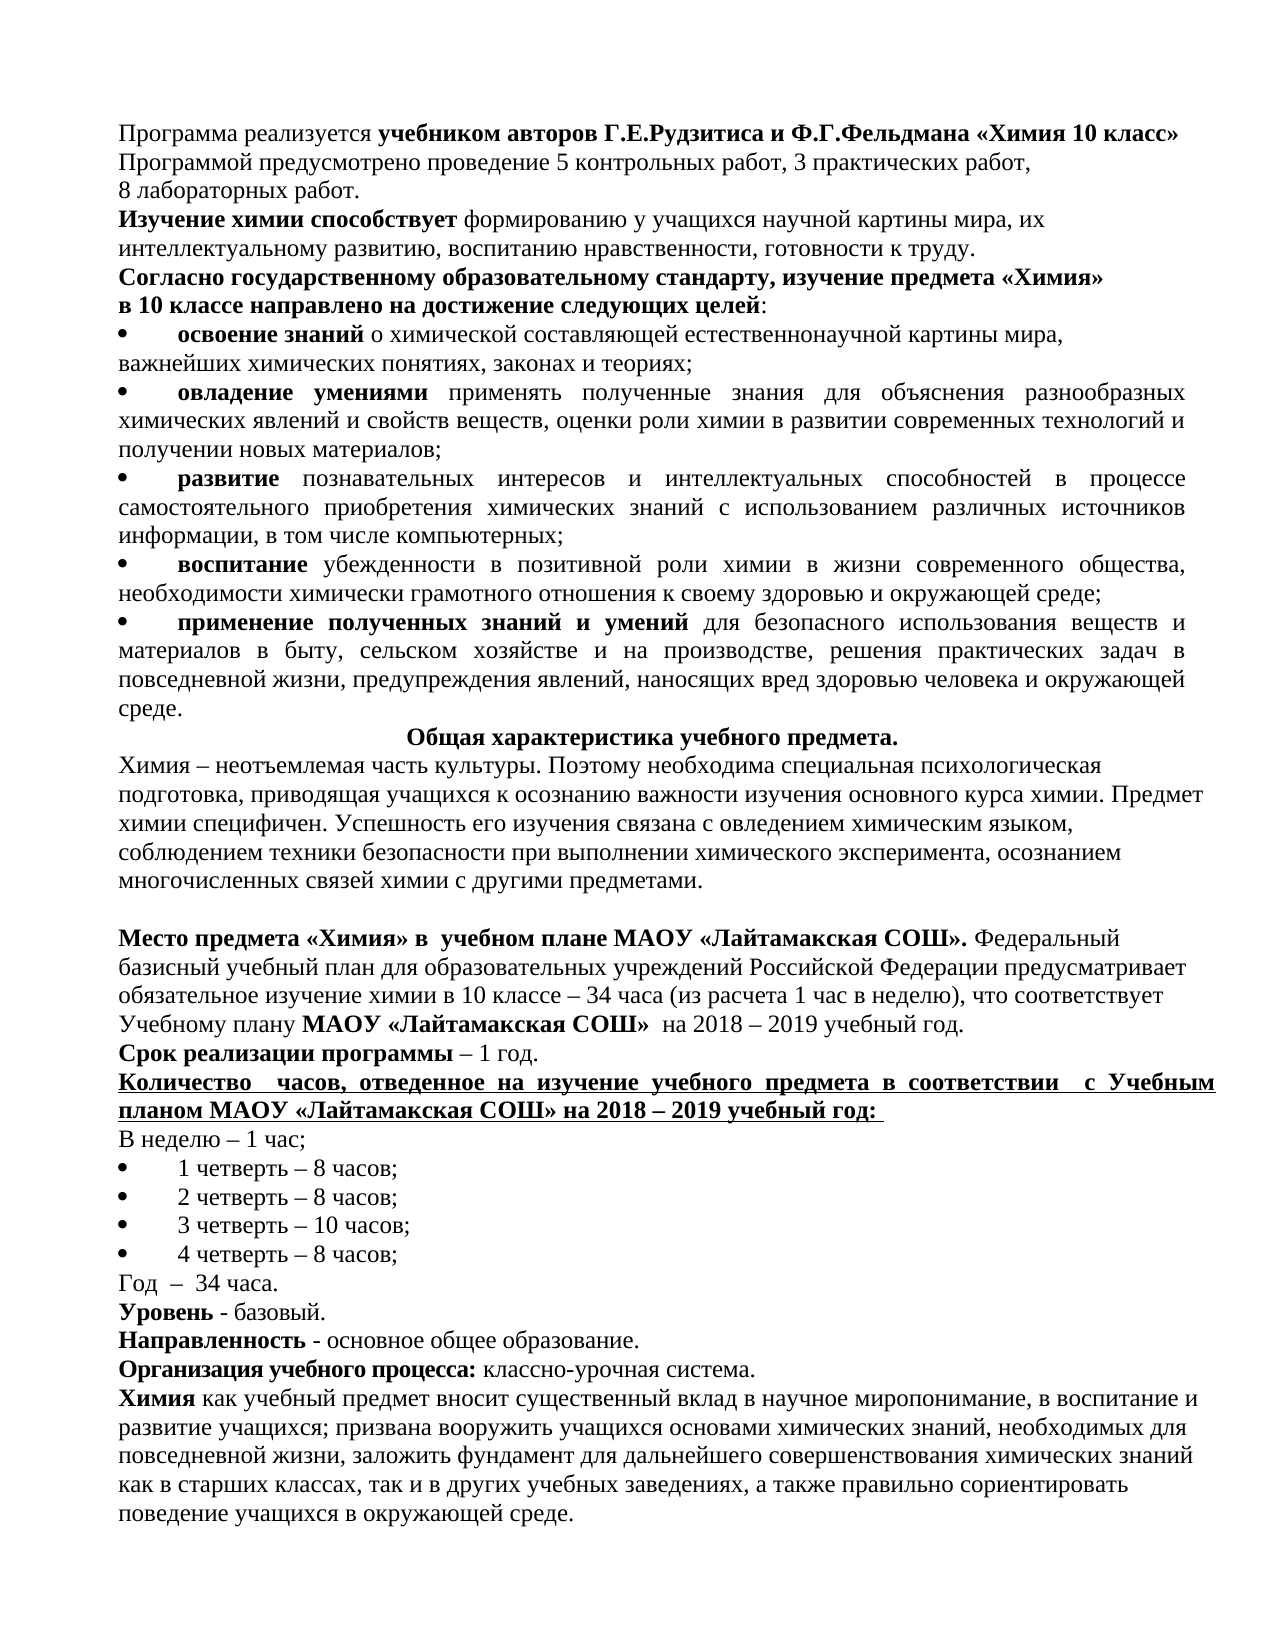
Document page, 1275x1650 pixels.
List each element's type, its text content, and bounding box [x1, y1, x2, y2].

list овладение умениями применять полученные знания для объяснения разнообразных химических явлений и свойств веществ, оценки роли химии в развитии современных технологий и получении новых материалов; [118, 377, 1186, 463]
list 2 четверть – 8 часов; [118, 1182, 1216, 1211]
list развитие познавательных интересов и интеллектуальных способностей в процессе самостоятельного приобретения химических знаний с использованием различных источников информации, в том числе компьютерных; [118, 463, 1186, 549]
text Уровень - базовый. [118, 1297, 1216, 1326]
text Направленность - основное общее образование. [118, 1326, 1216, 1354]
text Год – 34 часа. [118, 1268, 1216, 1297]
list освоение знаний о химической составляющей естественнонаучной картины мира, важнейших химических понятиях, законах и теориях; [118, 319, 1186, 377]
text Организация учебного процесса: классно-урочная система. [118, 1354, 1216, 1383]
text в 10 классе направлено на достижение следующих целей: [118, 291, 1216, 319]
list применение полученных знаний и умений для безопасного использования веществ и материалов в быту, сельском хозяйстве и на производстве, решения практических задач в повседневной жизни, предупреждения явлений, наносящих вред здоровью человека и окружающей среде. [118, 607, 1186, 722]
list воспитание убежденности в позитивной роли химии в жизни современного общества, необходимости химически грамотного отношения к своему здоровью и окружающей среде; [118, 549, 1186, 607]
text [118, 118, 1186, 176]
text Количество часов, отведенное на изучение учебного предмета в соответствии с Учебным планом МАОУ «Лайтамакская СОШ» на 2018 – 2019 учебный год: [118, 1093, 1216, 1124]
text Химия как учебный предмет вносит существенный вклад в научное миропонимание, в воспитание и развитие учащихся; призвана вооружить учащихся основами химических знаний, необходимых для повседневной жизни, заложить фундамент для дальнейшего совершенствования химических знаний как в старших классах, так и в других учебных заведениях, а также правильно сориентировать поведение учащихся в окружающей среде. [118, 1383, 1216, 1527]
text Срок реализации программы – 1 год. [118, 1038, 1216, 1067]
text Согласно государственному образовательному стандарту, изучение предмета «Химия» [118, 262, 1216, 291]
text Изучение химии способствует формированию у учащихся научной картины мира, их интеллектуальному развитию, воспитанию нравственности, готовности к труду. [118, 204, 1186, 262]
text Химия – неотъемлемая часть культуры. Поэтому необходима специальная психологическая подготовка, приводящая учащихся к осознанию важности изучения основного курса химии. Предмет химии специфичен. Успешность его изучения связана с овледением химическим языком, соблюдением техники безопасности при выполнении химического эксперимента, осознанием многочисленных связей химии с другими предметами. [118, 751, 1216, 894]
list 1 четверть – 8 часов; [118, 1153, 1216, 1182]
text Место предмета «Химия» в учебном плане МАОУ «Лайтамакская СОШ». Федеральный базисный учебный план для образовательных учреждений Российской Федерации предусматривает обязательное изучение химии в 10 классе – 34 часа (из расчета 1 час в неделю), что соответствует Учебному плану МАОУ «Лайтамакская СОШ» на 2018 – 2019 учебный год. [118, 923, 1216, 1038]
list 3 четверть – 10 часов; [118, 1211, 1216, 1239]
text 8 лабораторных работ. [118, 176, 1186, 204]
text В неделю – 1 час; [118, 1124, 1216, 1153]
text Общая характеристика учебного предмета. [118, 722, 1186, 751]
text Количество часов, отведенное на изучение учебного предмета в соответствии с Учебным планом МАОУ «Лайтамакская СОШ» на 2018 – 2019 учебный год: [118, 1067, 1216, 1092]
list 4 четверть – 8 часов; [118, 1239, 1216, 1268]
